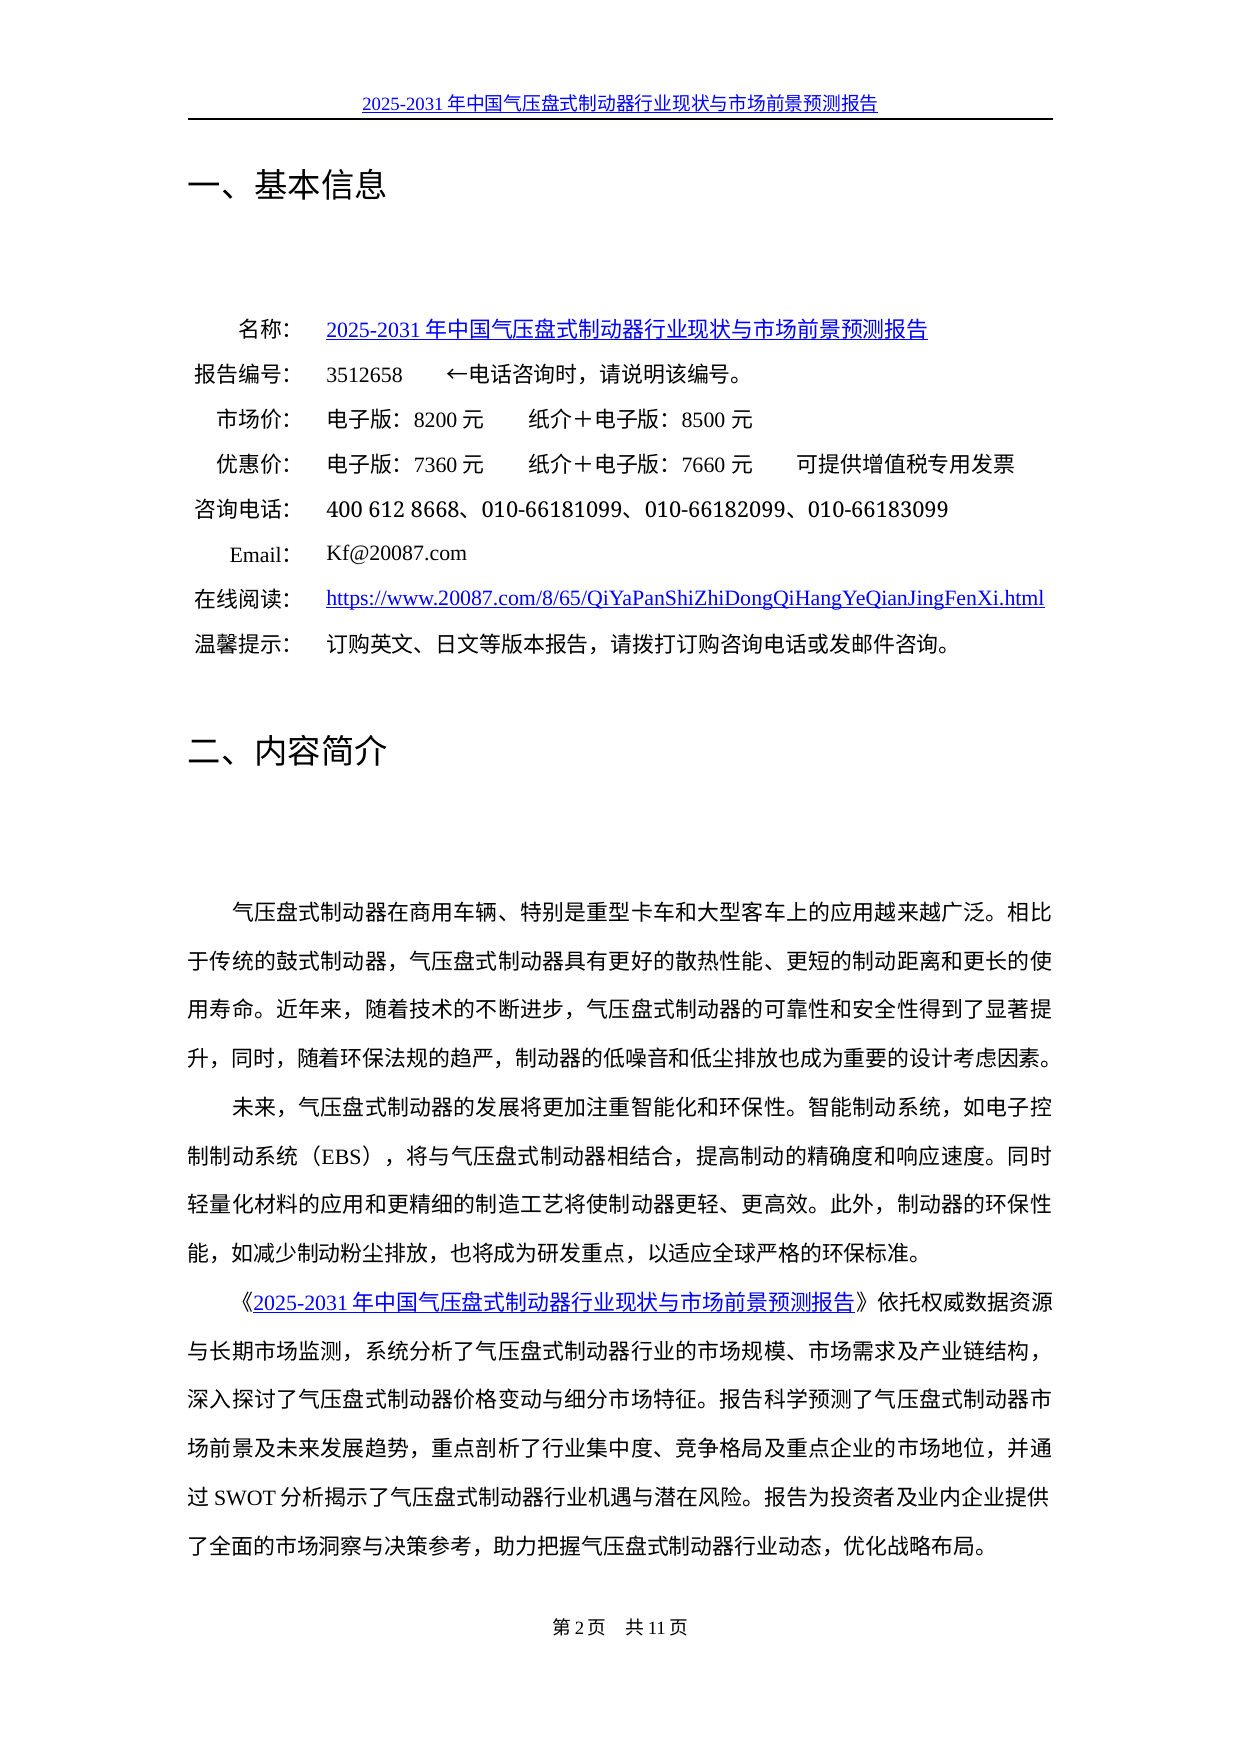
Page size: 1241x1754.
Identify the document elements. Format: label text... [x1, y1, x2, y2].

table_cell Kf@20087.com [315, 537, 1073, 582]
table_cell [315, 582, 1073, 627]
title 二、内容简介 [187, 717, 1053, 782]
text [187, 894, 1053, 1561]
table_cell 温馨提示： [167, 627, 315, 672]
table_cell 电子版：7360 元 纸介＋电子版：7660 元 可提供增值税专用发票 [315, 447, 1073, 492]
table_cell 订购英文、日文等版本报告，请拨打订购咨询电话或发邮件咨询。 [315, 627, 1073, 672]
table_cell Email： [167, 537, 315, 582]
table_cell 报告编号： [167, 357, 315, 402]
table_cell 400 612 8668、010-66181099、010-66182099、010-66183099 [315, 492, 1073, 537]
table_cell 市场价： [167, 402, 315, 447]
table_cell 电子版：8200 元 纸介＋电子版：8500 元 [315, 402, 1073, 447]
table_cell 优惠价： [167, 447, 315, 492]
table_cell 在线阅读： [167, 582, 315, 627]
table_header 2025-2031年中国气压盘式制动器行业现状与市场前景预测报告 [315, 312, 1073, 357]
table_header 名称： [167, 312, 315, 357]
table_cell 3512658 ←电话咨询时，请说明该编号。 [315, 357, 1073, 402]
table_cell 咨询电话： [167, 492, 315, 537]
title 一、基本信息 [187, 150, 1053, 215]
